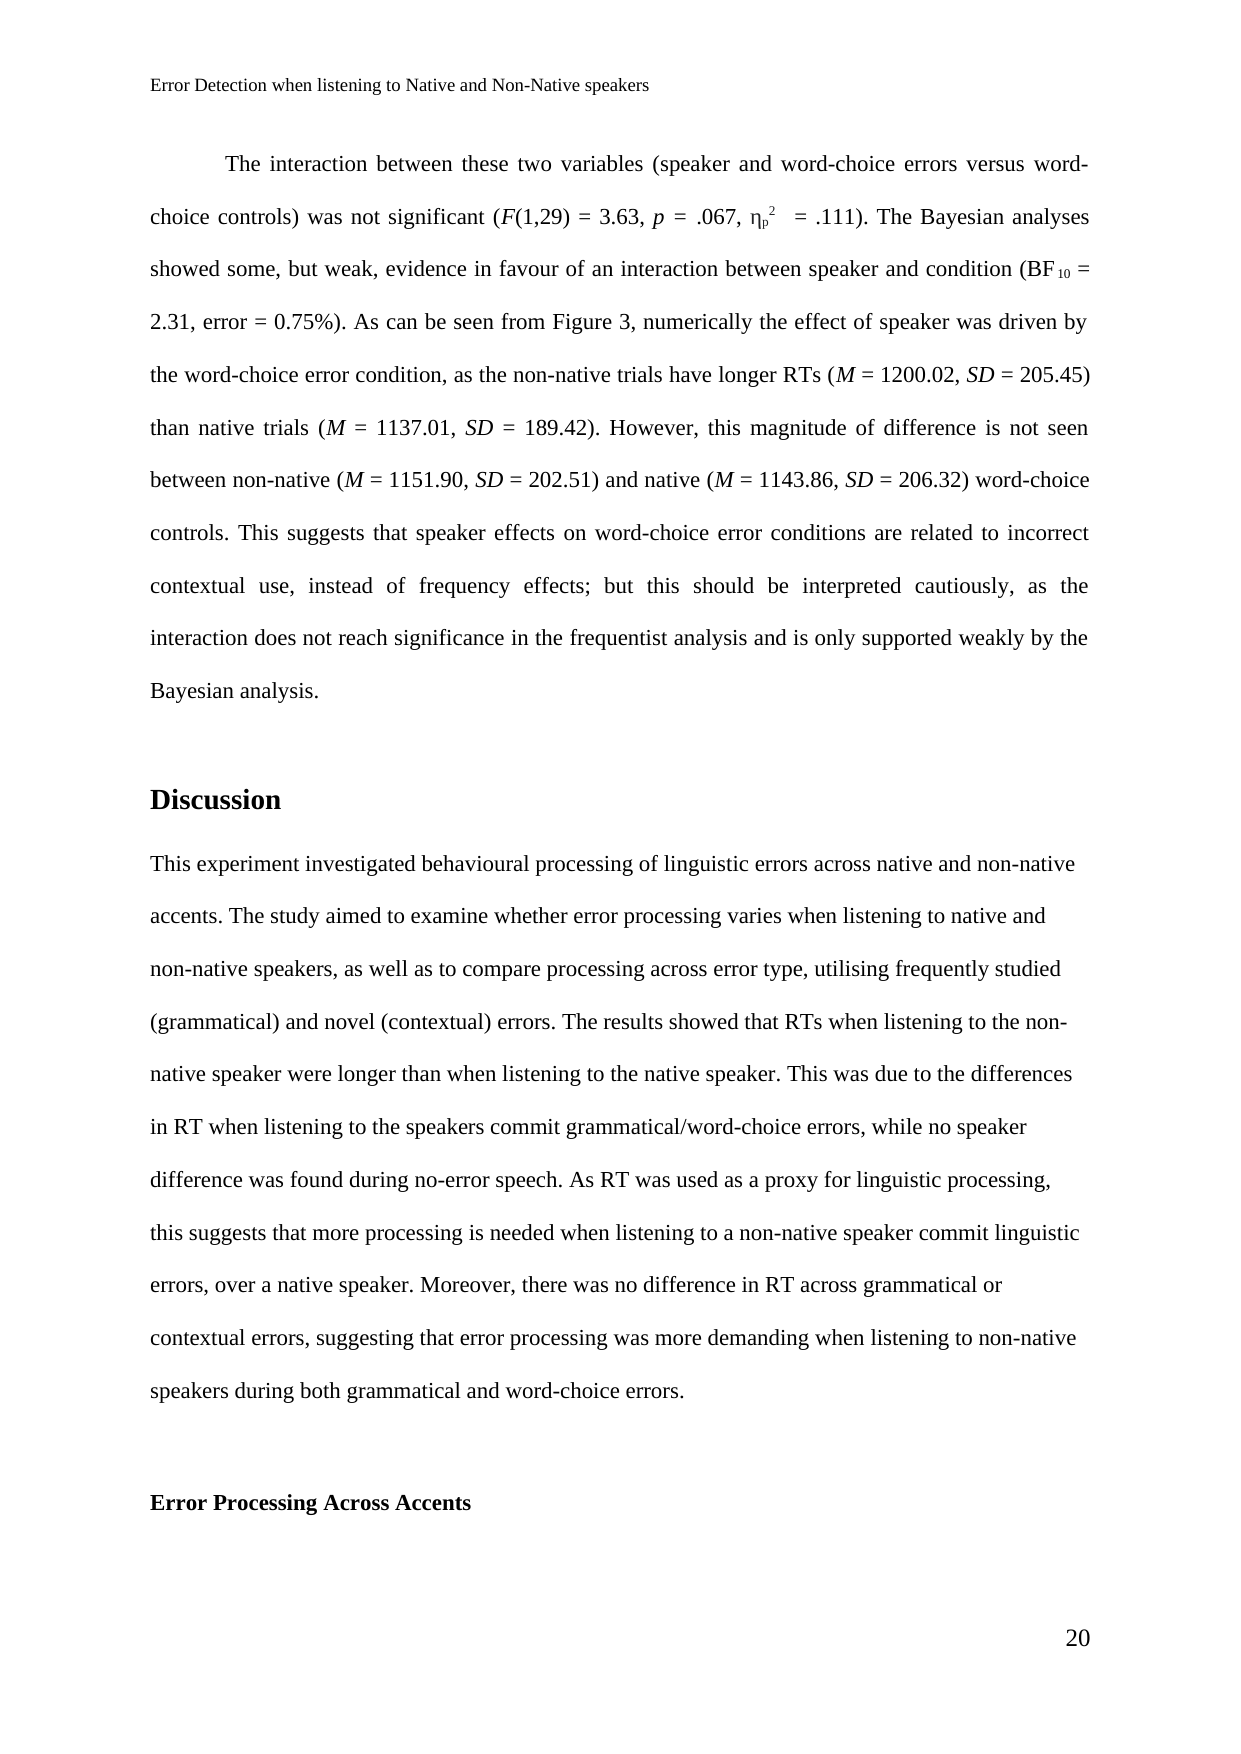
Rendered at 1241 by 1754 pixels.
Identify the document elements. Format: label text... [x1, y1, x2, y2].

text The interaction between these two variables (speaker and word-choice errors versus word-choice controls) was not significant (F(1,29) = 3.63, p = .067, ηp2 = .111). The Bayesian analyses showed some, but weak, evidence in favour of an interaction between speaker and condition (BF10 = 2.31, error = 0.75%). As can be seen from Figure 3, numerically the effect of speaker was driven by the word-choice error condition, as the non-native trials have longer RTs (M = 1200.02, SD = 205.45) than native trials (M = 1137.01, SD = 189.42). However, this magnitude of difference is not seen between non-native (M = 1151.90, SD = 202.51) and native (M = 1143.86, SD = 206.32) word-choice controls. This suggests that speaker effects on word-choice error conditions are related to incorrect contextual use, instead of frequency effects; but this should be interpreted cautiously, as the interaction does not reach significance in the frequentist analysis and is only supported weakly by the Bayesian analysis. [150, 150, 1090, 703]
text Discussion [150, 782, 1090, 816]
text Error Processing Across Accents [150, 1489, 1090, 1516]
text This experiment investigated behavioural processing of linguistic errors across native and non-native accents. The study aimed to examine whether error processing varies when listening to native and non-native speakers, as well as to compare processing across error type, utilising frequently studied (grammatical) and novel (contextual) errors. The results showed that RTs when listening to the non-native speaker were longer than when listening to the native speaker. This was due to the differences in RT when listening to the speakers commit grammatical/word-choice errors, while no speaker difference was found during no-error speech. As RT was used as a proxy for linguistic processing, this suggests that more processing is needed when listening to a non-native speaker commit linguistic errors, over a native speaker. Moreover, there was no difference in RT across grammatical or contextual errors, suggesting that error processing was more demanding when listening to non-native speakers during both grammatical and word-choice errors. [150, 849, 1090, 1461]
